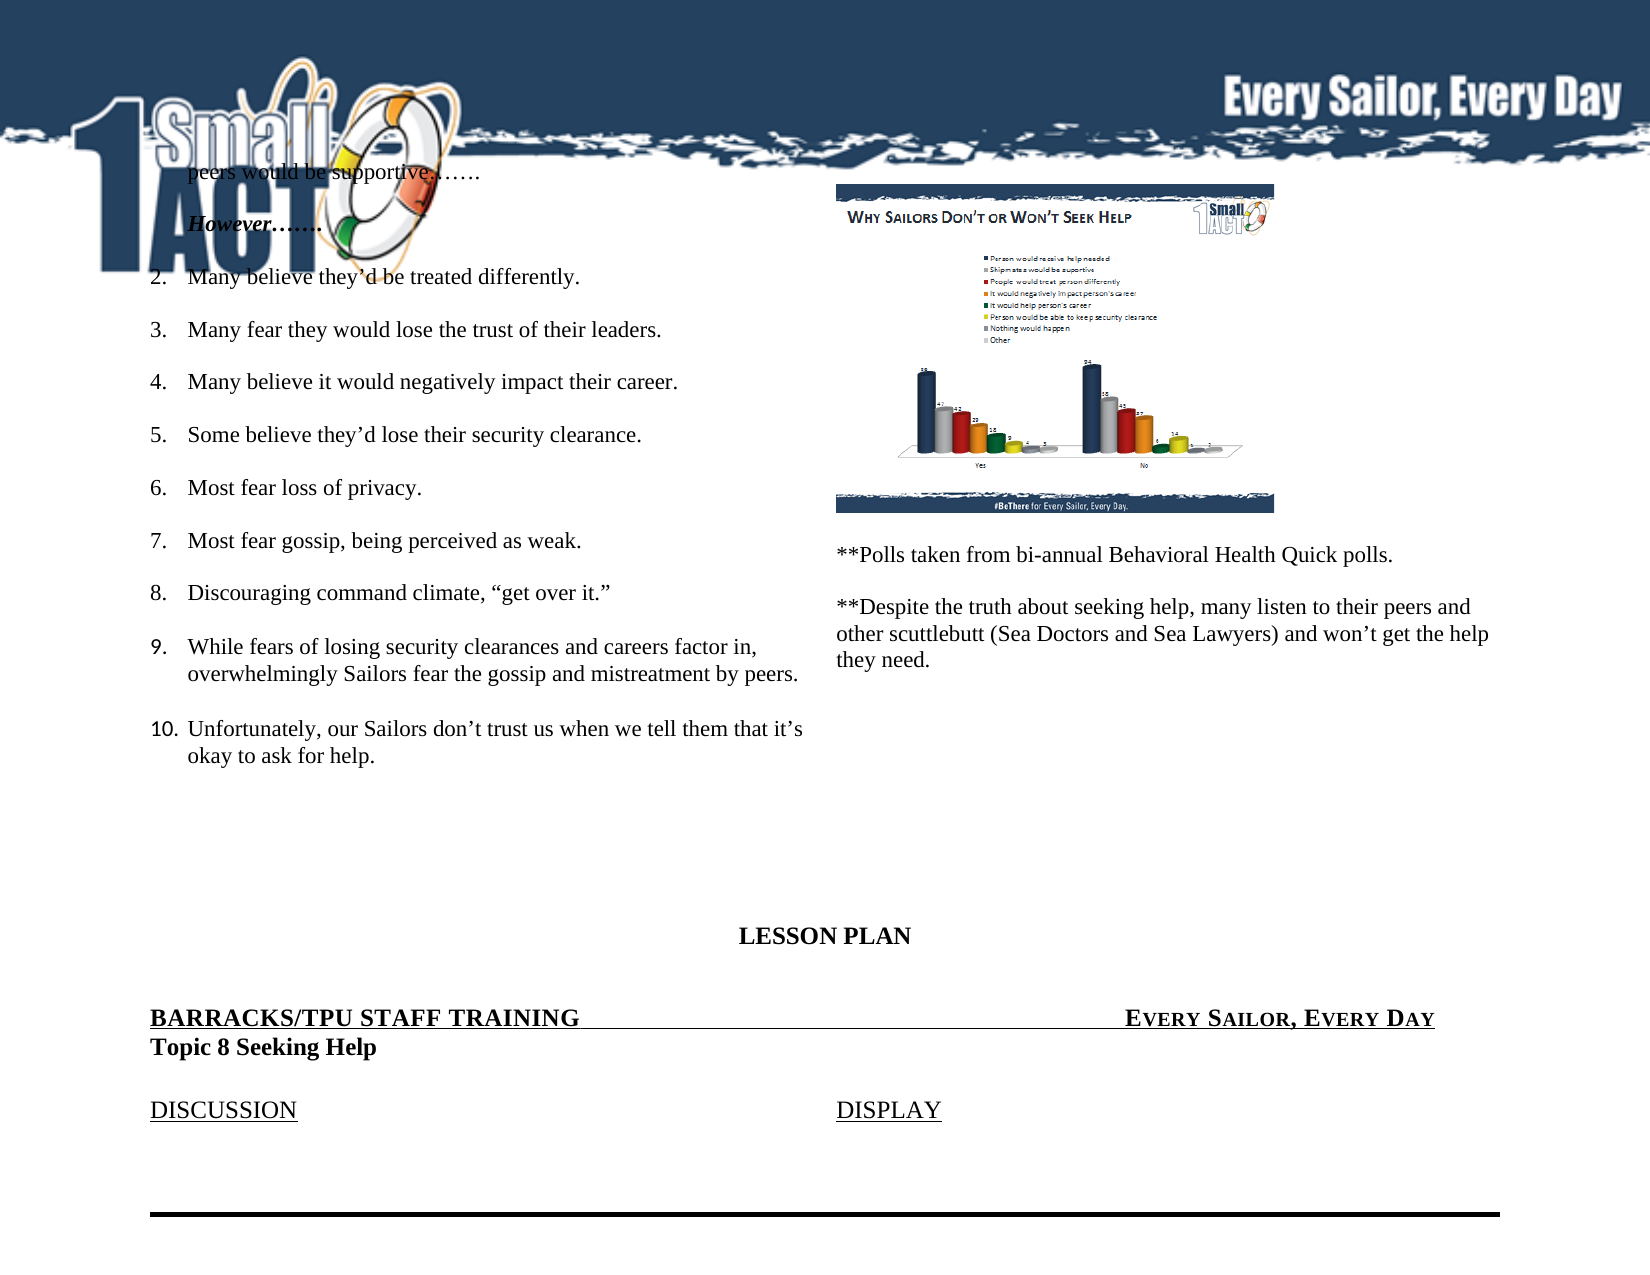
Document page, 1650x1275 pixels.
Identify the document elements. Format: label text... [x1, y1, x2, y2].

table_header DISCUSSION [139, 1096, 825, 1124]
table_header DISPLAY [825, 1096, 1511, 1124]
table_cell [825, 158, 1511, 806]
picture [836, 184, 1275, 513]
text LESSON PLAN [150, 921, 1500, 950]
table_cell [139, 158, 825, 806]
text Topic 8 Seeking Help [150, 1032, 1500, 1060]
text BARRACKS/TPU STAFF TRAINING Every Sailor, Every Day [150, 1003, 1500, 1032]
picture [0, 0, 1650, 284]
